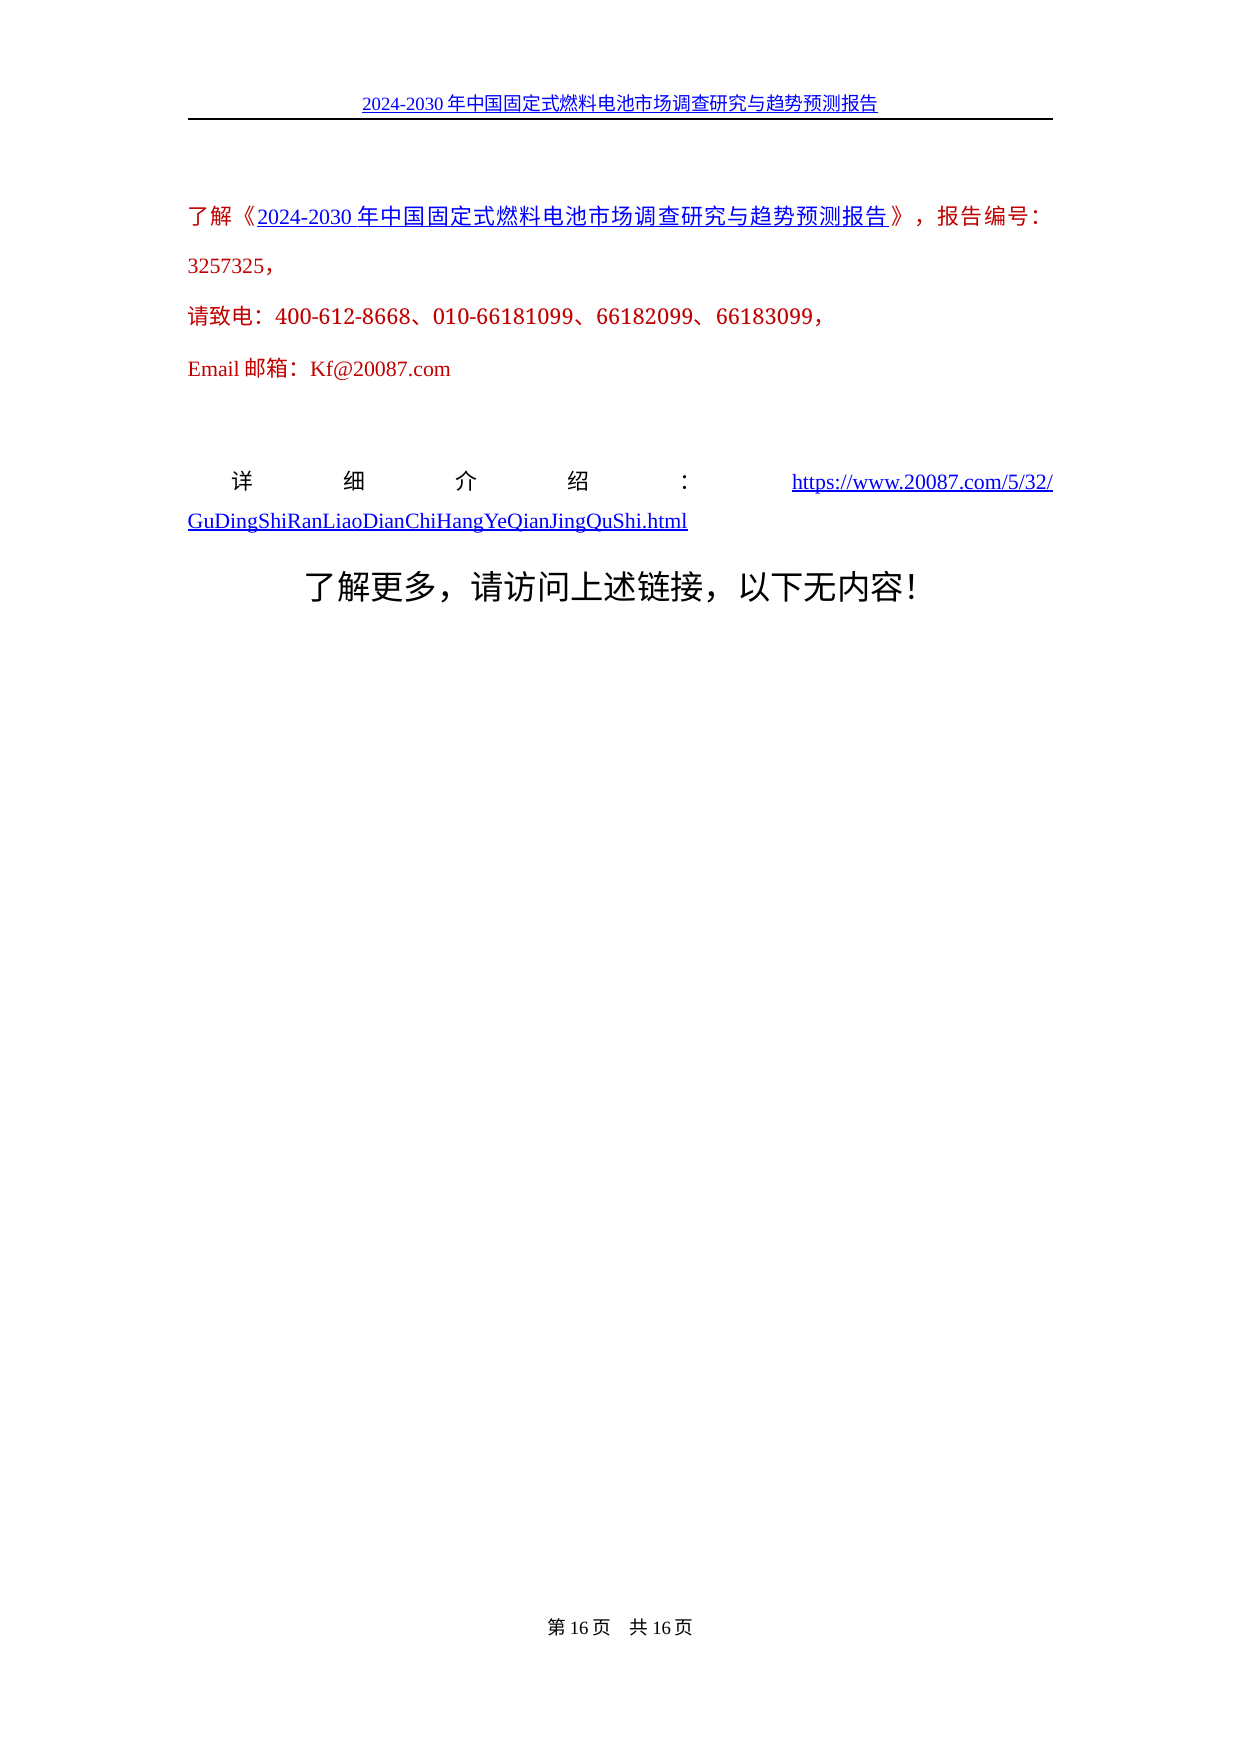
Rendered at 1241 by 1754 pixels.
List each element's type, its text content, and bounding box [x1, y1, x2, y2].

text Email邮箱：Kf@20087.com [187, 350, 1053, 383]
text 请致电：400-612-8668、010-66181099、66182099、66183099， [187, 299, 1053, 331]
title 了解更多，请访问上述链接，以下无内容！ [187, 552, 1053, 617]
text 详细介绍：https://www.20087.com/5/32/GuDingShiRanLiaoDianChiHangYeQianJingQuShi.html [187, 463, 1053, 536]
text 了解《2024-2030年中国固定式燃料电池市场调查研究与趋势预测报告》，报告编号：3257325， [187, 198, 1053, 280]
